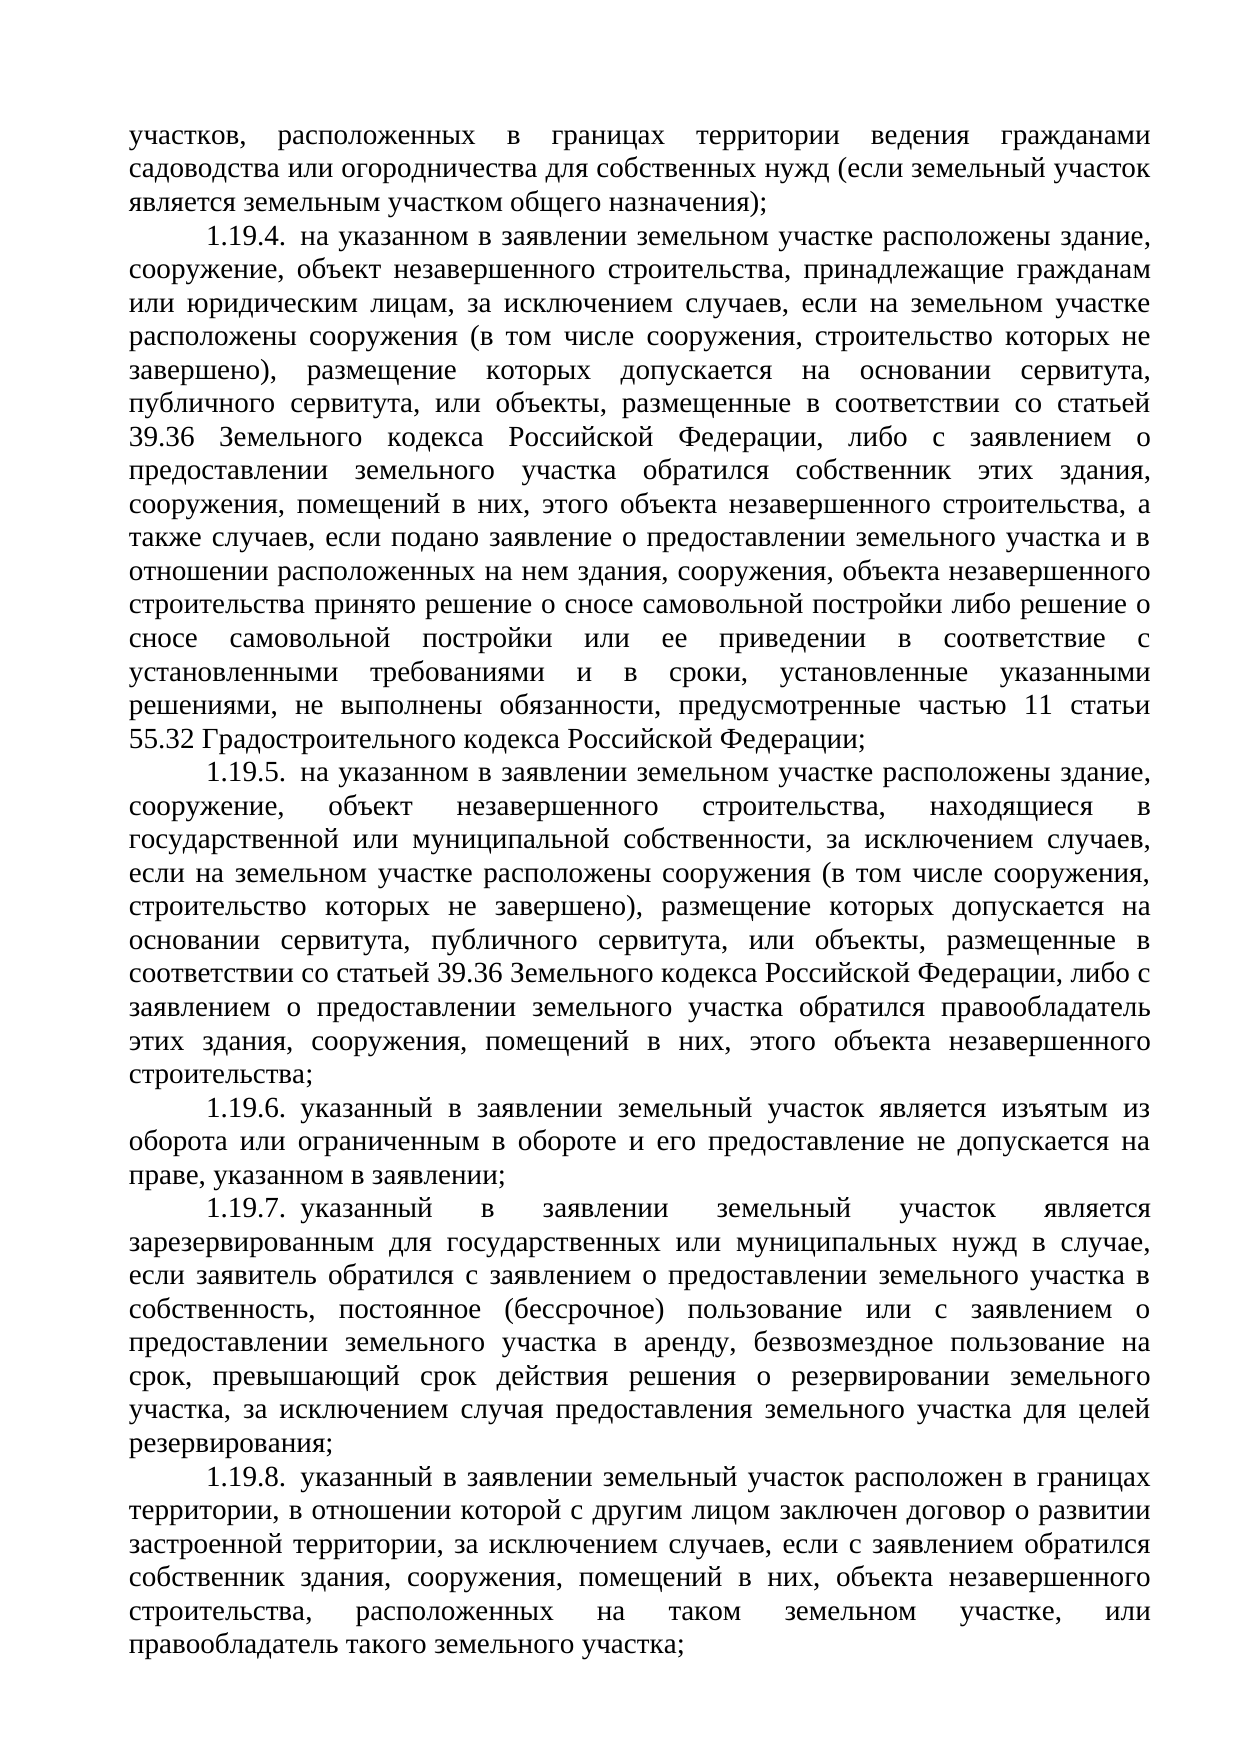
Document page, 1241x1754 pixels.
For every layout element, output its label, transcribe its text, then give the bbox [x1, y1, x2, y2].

list указанный в заявлении земельный участок расположен в границах территории, в отношении которой с другим лицом заключен договор о развитии застроенной территории, за исключением случаев, если с заявлением обратился собственник здания, сооружения, помещений в них, объекта незавершенного строительства, расположенных на таком земельном участке, или правообладатель такого земельного участка; [129, 1459, 1152, 1660]
list указанный в заявлении земельный участок является изъятым из оборота или ограниченным в обороте и его предоставление не допускается на праве, указанном в заявлении; [129, 1090, 1152, 1190]
list указанный в заявлении земельный участок является зарезервированным для государственных или муниципальных нужд в случае, если заявитель обратился с заявлением о предоставлении земельного участка в собственность, постоянное (бессрочное) пользование или с заявлением о предоставлении земельного участка в аренду, безвозмездное пользование на срок, превышающий срок действия решения о резервировании земельного участка, за исключением случая предоставления земельного участка для целей резервирования; [129, 1190, 1152, 1459]
list на указанном в заявлении земельном участке расположены здание, сооружение, объект незавершенного строительства, принадлежащие гражданам или юридическим лицам, за исключением случаев, если на земельном участке расположены сооружения (в том числе сооружения, строительство которых не завершено), размещение которых допускается на основании сервитута, публичного сервитута, или объекты, размещенные в соответствии со статьей 39.36 Земельного кодекса Российской Федерации, либо с заявлением о предоставлении земельного участка обратился собственник этих здания, сооружения, помещений в них, этого объекта незавершенного строительства, а также случаев, если подано заявление о предоставлении земельного участка и в отношении расположенных на нем здания, сооружения, объекта незавершенного строительства принято решение о сносе самовольной постройки либо решение о сносе самовольной постройки или ее приведении в соответствие с установленными требованиями и в сроки, установленные указанными решениями, не выполнены обязанности, предусмотренные частью 11 статьи 55.32 Градостроительного кодекса Российской Федерации; [129, 218, 1152, 754]
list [129, 117, 1152, 218]
list на указанном в заявлении земельном участке расположены здание, сооружение, объект незавершенного строительства, находящиеся в государственной или муниципальной собственности, за исключением случаев, если на земельном участке расположены сооружения (в том числе сооружения, строительство которых не завершено), размещение которых допускается на основании сервитута, публичного сервитута, или объекты, размещенные в соответствии со статьей 39.36 Земельного кодекса Российской Федерации, либо с заявлением о предоставлении земельного участка обратился правообладатель этих здания, сооружения, помещений в них, этого объекта незавершенного строительства; [129, 754, 1152, 1090]
